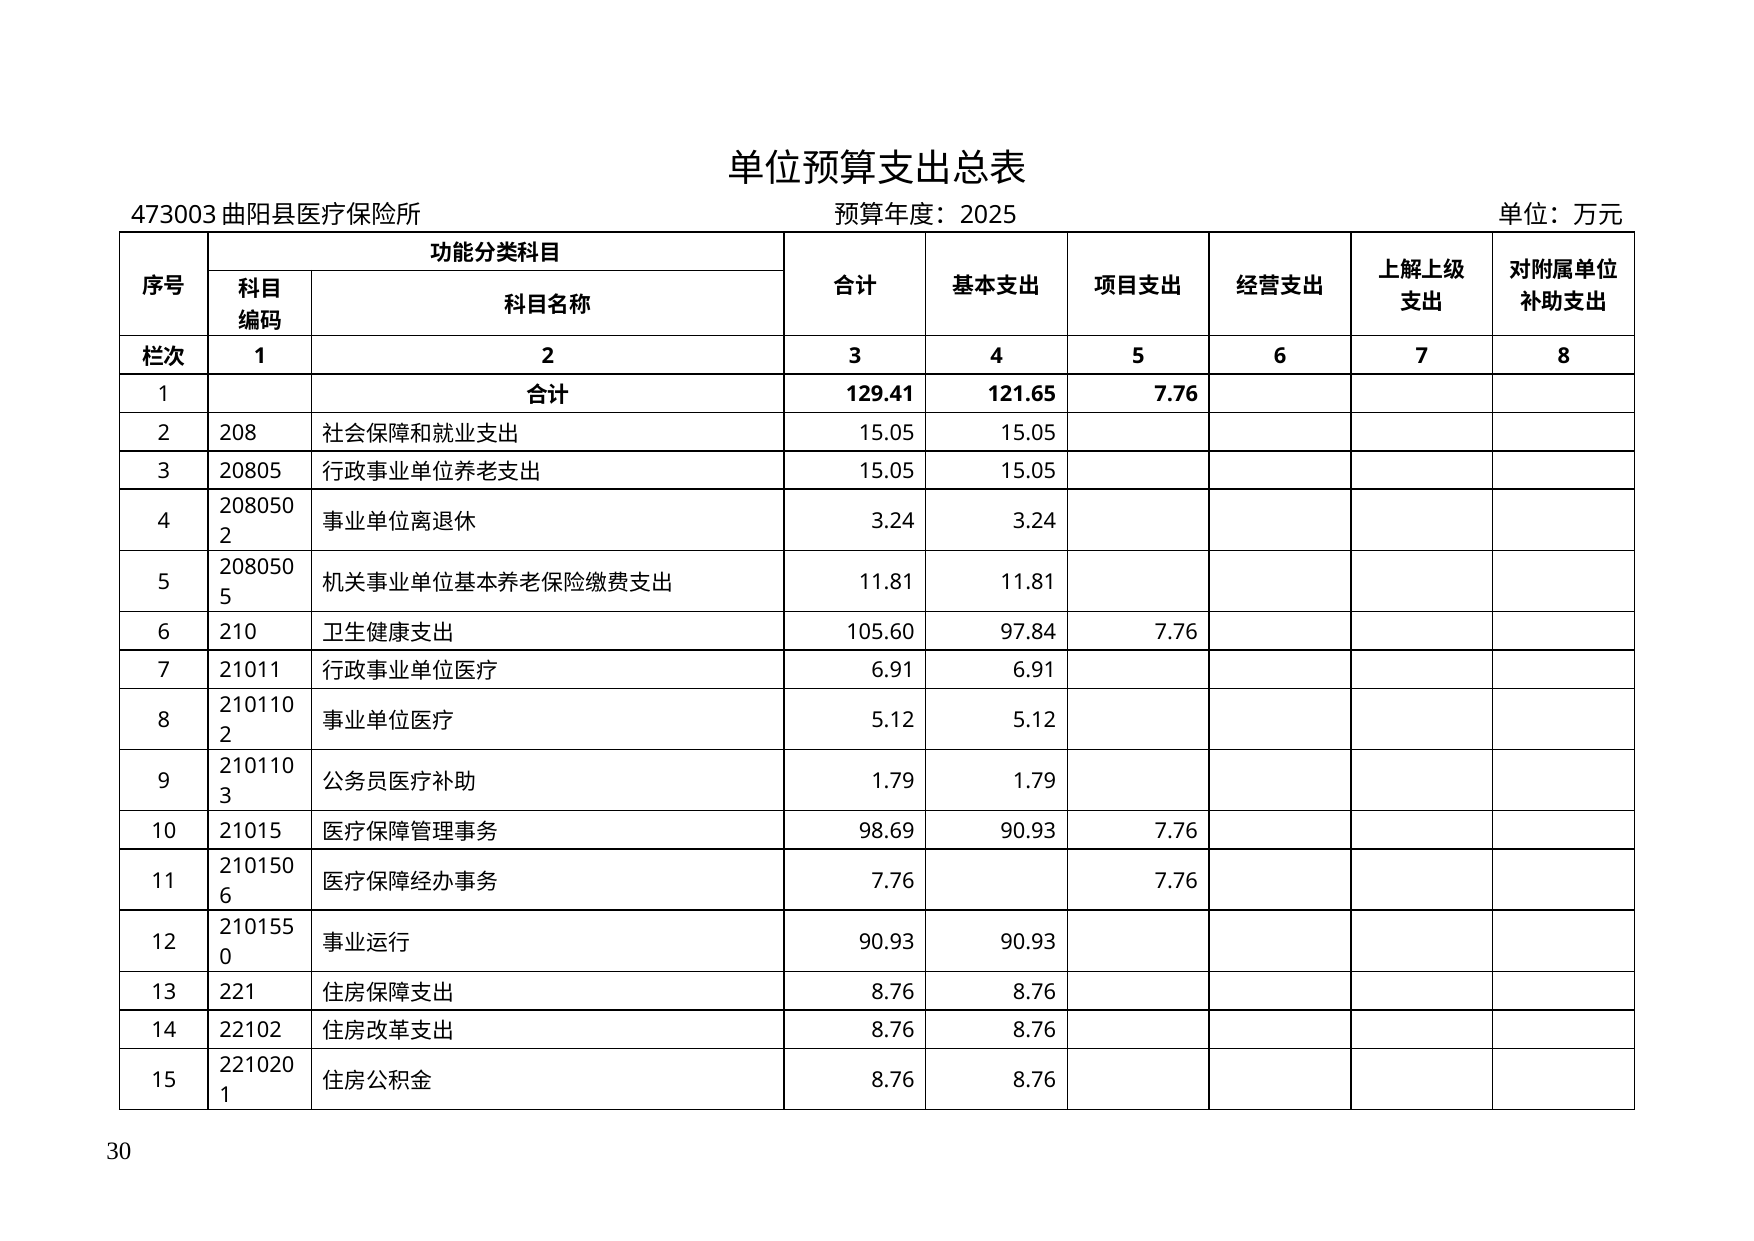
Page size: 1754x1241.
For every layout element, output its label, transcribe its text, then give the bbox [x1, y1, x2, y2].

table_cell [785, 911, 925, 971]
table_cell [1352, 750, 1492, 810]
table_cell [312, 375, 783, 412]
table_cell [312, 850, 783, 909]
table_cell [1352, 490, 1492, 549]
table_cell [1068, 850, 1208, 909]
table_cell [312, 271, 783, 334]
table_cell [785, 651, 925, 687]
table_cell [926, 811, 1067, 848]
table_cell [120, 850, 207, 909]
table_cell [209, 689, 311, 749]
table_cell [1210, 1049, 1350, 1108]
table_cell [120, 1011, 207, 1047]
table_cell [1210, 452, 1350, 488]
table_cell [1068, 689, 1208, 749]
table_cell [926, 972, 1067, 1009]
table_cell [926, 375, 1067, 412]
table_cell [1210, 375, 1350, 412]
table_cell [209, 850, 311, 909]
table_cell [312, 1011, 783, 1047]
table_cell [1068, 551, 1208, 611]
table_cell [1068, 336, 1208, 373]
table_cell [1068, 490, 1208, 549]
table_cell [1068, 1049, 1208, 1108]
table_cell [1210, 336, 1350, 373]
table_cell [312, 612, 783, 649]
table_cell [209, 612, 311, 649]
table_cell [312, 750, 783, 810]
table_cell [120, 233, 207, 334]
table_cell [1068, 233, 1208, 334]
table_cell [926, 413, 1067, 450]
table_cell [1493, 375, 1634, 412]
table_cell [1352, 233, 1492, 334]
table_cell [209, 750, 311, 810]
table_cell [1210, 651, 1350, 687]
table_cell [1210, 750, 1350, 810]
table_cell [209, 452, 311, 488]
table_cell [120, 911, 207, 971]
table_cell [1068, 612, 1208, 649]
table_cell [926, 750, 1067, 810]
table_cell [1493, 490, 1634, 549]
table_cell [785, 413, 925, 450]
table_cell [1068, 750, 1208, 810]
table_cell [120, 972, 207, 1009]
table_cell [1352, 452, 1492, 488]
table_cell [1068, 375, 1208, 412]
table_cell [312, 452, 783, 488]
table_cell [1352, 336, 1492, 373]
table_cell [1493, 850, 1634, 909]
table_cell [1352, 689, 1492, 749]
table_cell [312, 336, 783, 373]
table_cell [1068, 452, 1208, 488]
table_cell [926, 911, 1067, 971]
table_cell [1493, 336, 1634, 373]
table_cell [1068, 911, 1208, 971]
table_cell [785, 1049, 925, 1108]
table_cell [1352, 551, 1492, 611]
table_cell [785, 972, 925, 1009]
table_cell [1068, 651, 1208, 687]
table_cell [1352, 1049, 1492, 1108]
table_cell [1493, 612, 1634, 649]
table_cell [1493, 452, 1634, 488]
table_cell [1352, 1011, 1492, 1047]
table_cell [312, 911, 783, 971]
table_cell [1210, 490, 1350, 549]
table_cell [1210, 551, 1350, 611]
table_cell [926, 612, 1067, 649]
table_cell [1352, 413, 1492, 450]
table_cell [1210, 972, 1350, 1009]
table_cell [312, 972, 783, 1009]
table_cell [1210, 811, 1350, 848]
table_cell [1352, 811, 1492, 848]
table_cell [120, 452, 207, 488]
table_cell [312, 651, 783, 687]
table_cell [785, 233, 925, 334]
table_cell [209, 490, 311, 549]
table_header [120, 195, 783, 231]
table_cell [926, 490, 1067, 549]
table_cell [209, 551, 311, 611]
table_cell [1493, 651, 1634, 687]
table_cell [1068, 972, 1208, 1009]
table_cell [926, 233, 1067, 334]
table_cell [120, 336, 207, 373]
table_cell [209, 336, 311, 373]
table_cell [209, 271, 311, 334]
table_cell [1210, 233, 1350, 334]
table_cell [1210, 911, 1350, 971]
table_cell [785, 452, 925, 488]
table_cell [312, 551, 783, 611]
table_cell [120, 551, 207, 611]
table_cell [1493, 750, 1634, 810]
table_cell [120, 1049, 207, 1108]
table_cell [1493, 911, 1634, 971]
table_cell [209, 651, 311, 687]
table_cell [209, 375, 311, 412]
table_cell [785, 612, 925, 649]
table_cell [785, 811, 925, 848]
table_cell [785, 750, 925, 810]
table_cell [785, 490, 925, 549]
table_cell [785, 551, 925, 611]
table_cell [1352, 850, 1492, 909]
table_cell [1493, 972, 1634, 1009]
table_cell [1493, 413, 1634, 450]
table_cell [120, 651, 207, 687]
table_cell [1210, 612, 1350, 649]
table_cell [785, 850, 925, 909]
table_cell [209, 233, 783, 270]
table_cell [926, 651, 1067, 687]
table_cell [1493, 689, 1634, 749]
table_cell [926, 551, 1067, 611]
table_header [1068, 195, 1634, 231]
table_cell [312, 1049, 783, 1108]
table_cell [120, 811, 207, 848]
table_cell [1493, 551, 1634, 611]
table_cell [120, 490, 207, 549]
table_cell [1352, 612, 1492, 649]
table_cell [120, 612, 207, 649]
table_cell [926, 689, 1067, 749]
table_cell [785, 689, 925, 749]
text 单位预算支出总表 [106, 142, 1648, 193]
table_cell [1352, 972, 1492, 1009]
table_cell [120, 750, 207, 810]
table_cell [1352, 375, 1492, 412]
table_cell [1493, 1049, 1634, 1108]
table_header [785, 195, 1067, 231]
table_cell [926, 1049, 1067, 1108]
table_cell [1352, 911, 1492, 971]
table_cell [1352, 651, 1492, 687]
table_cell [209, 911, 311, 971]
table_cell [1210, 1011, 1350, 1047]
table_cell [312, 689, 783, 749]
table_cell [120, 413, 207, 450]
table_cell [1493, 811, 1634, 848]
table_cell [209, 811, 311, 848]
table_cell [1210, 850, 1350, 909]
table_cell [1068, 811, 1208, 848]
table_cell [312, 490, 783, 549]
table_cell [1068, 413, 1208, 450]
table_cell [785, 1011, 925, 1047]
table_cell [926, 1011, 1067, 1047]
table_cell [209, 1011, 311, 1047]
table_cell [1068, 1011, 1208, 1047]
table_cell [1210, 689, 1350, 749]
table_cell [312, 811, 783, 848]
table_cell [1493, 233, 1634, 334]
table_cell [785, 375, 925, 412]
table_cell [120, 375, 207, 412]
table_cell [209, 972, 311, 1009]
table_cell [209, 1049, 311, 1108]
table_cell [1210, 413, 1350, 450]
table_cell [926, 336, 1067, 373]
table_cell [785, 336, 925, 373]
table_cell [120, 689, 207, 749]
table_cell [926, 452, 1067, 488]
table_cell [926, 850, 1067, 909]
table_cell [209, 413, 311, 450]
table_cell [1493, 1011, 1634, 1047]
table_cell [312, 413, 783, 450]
